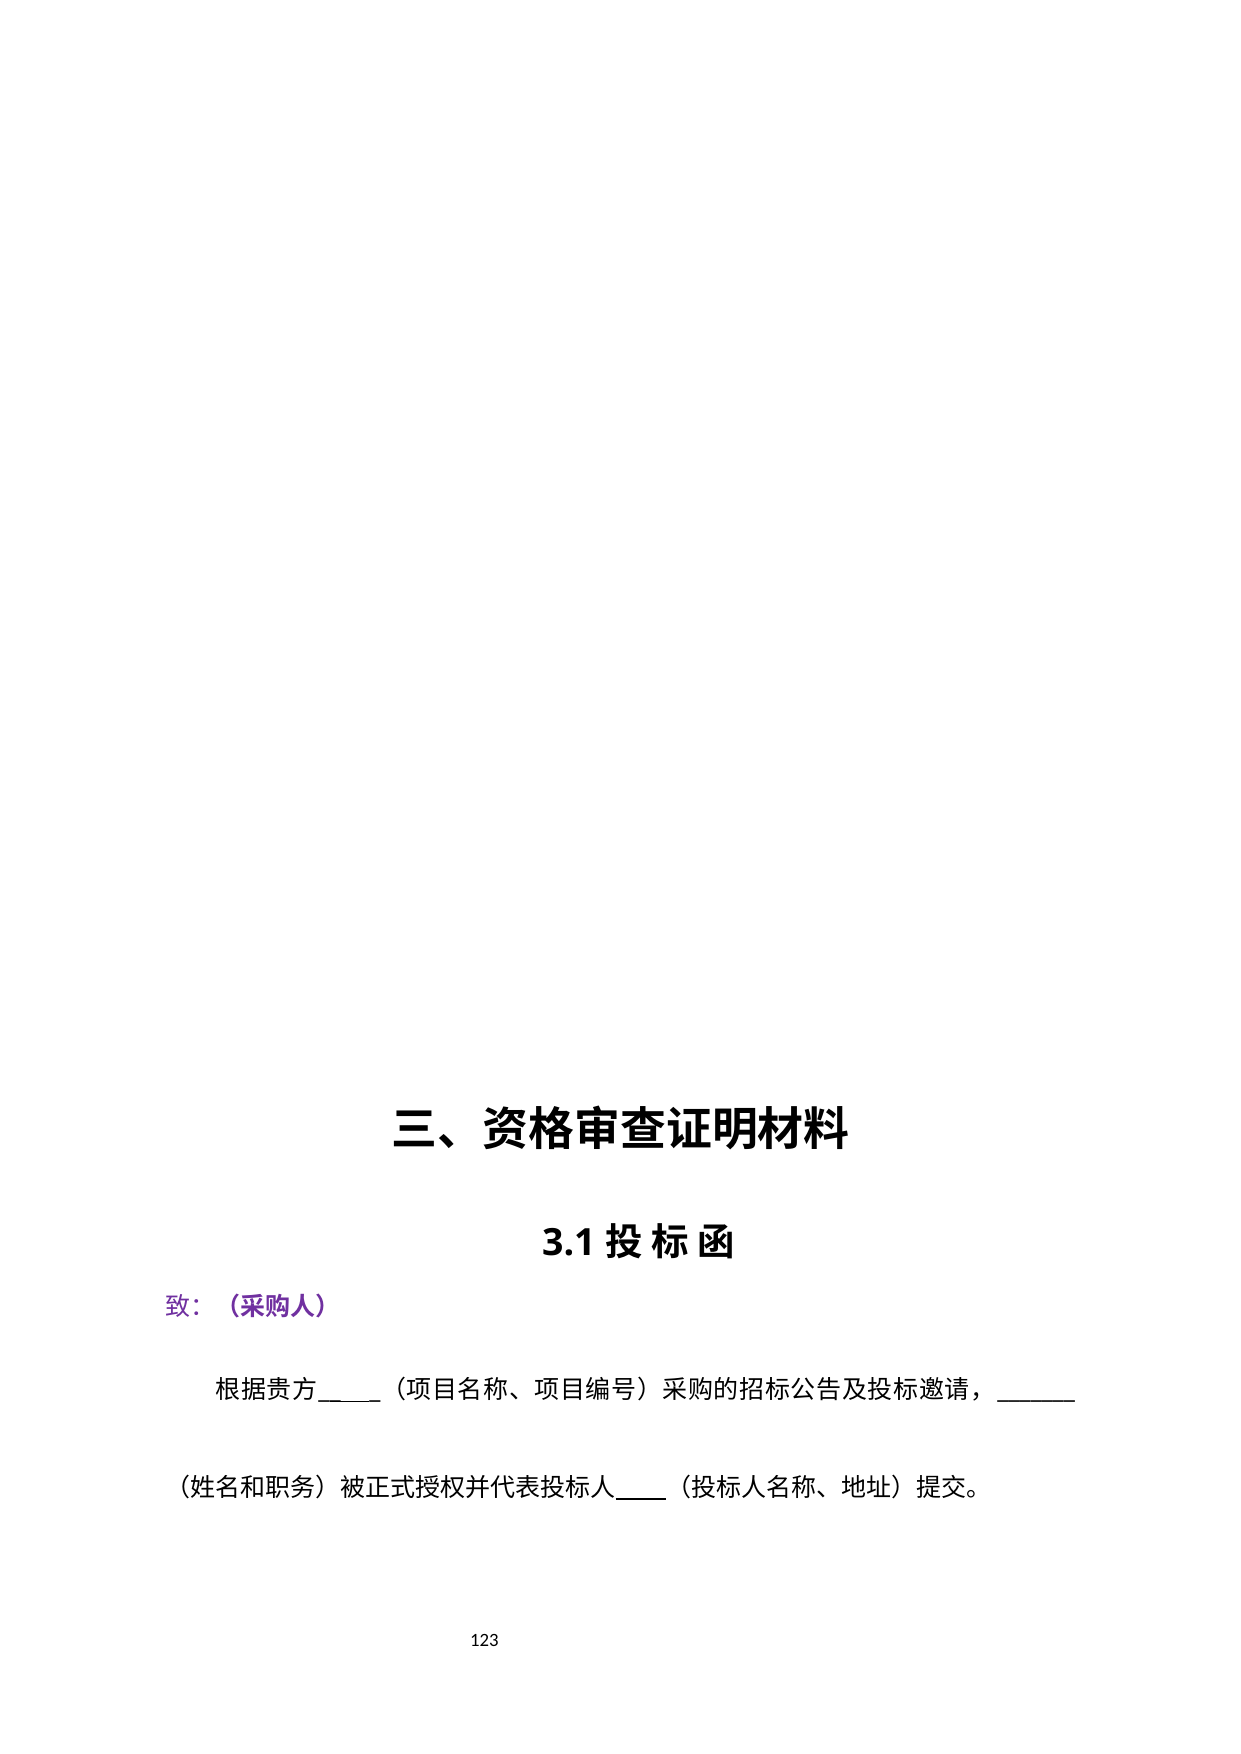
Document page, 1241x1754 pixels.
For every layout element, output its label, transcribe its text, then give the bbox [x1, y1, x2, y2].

text 3.1 投 标 函 [165, 1207, 1075, 1272]
text 致：（采购人） [165, 1272, 1075, 1337]
text 根据贵方__ _（项目名称、项目编号）采购的招标公告及投标邀请，_______（姓名和职务）被正式授权并代表投标人 （投标人名称、地址）提交。 [165, 1355, 1075, 1518]
text 三、资格审查证明材料 [165, 1076, 1075, 1174]
